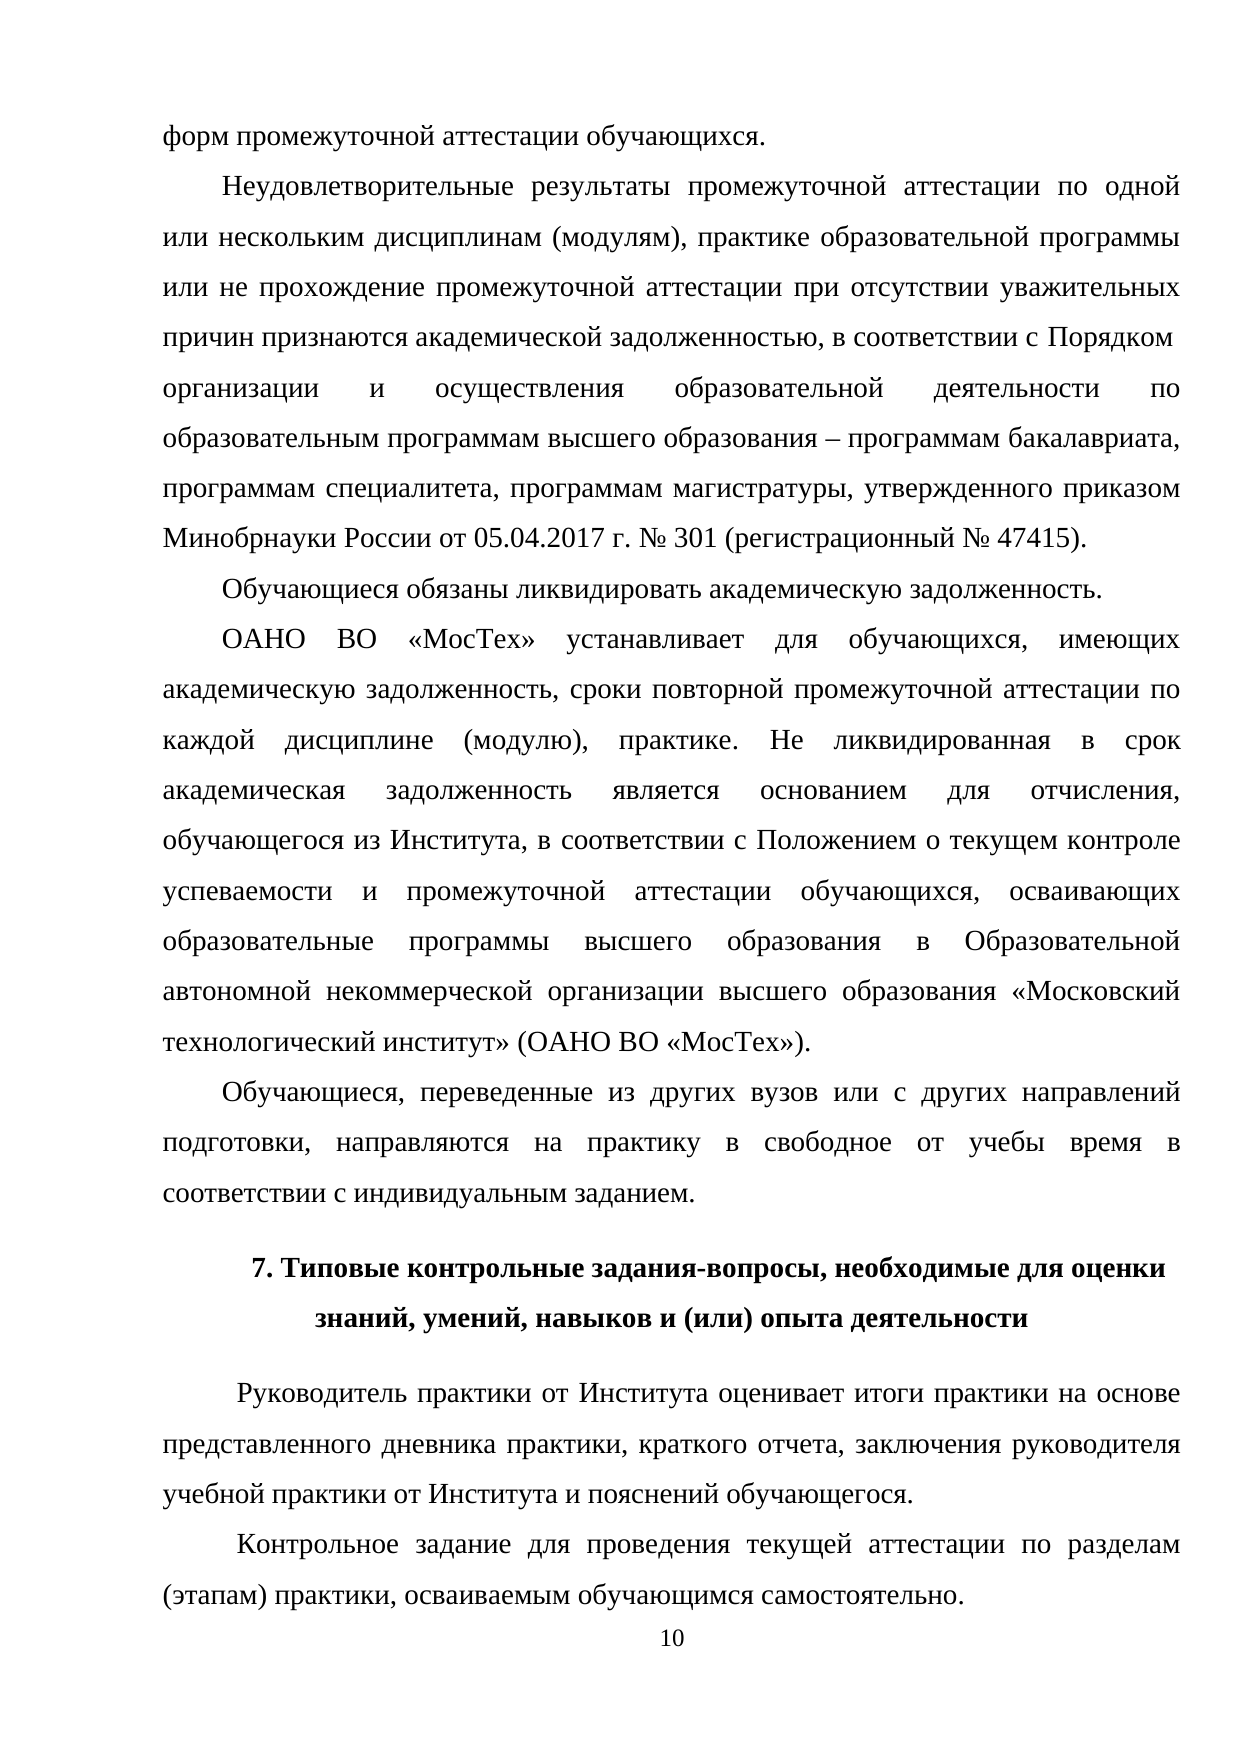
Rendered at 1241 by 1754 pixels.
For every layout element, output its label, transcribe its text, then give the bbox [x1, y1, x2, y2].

text Руководитель практики от Института оценивает итоги практики на основе представленного дневника практики, краткого отчета, заключения руководителя учебной практики от Института и пояснений обучающегося. [162, 1376, 1181, 1510]
text Неудовлетворительные результаты промежуточной аттестации по одной или нескольким дисциплинам (модулям), практике образовательной программы или не прохождение промежуточной аттестации при отсутствии уважительных причин признаются академической задолженностью, в соответствии с Порядком организации и осуществления образовательной деятельности по образовательным программам высшего образования – программам бакалавриата, программам специалитета, программам магистратуры, утвержденного приказом Минобрнауки России от 05.04.2017 г. № 301 (регистрационный № 47415). [162, 168, 1181, 554]
text ОАНО ВО «МосТех» устанавливает для обучающихся, имеющих академическую задолженность, сроки повторной промежуточной аттестации по каждой дисциплине (модулю), практике. Не ликвидированная в срок академическая задолженность является основанием для отчисления, обучающегося из Института, в соответствии с Положением о текущем контроле успеваемости и промежуточной аттестации обучающихся, осваивающих образовательные программы высшего образования в Образовательной автономной некоммерческой организации высшего образования «Московский технологический институт» (ОАНО ВО «МосТех»). [162, 621, 1181, 1057]
text 7. Типовые контрольные задания-вопросы, необходимые для оценки знаний, умений, навыков и (или) опыта деятельности [162, 1250, 1181, 1334]
text Обучающиеся обязаны ликвидировать академическую задолженность. [162, 571, 1181, 604]
text Контрольное задание для проведения текущей аттестации по разделам (этапам) практики, осваиваемым обучающимся самостоятельно. [162, 1527, 1181, 1610]
text Обучающиеся, переведенные из других вузов или с других направлений подготовки, направляются на практику в свободное от учебы время в соответствии с индивидуальным заданием. [162, 1074, 1181, 1208]
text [162, 118, 1181, 152]
